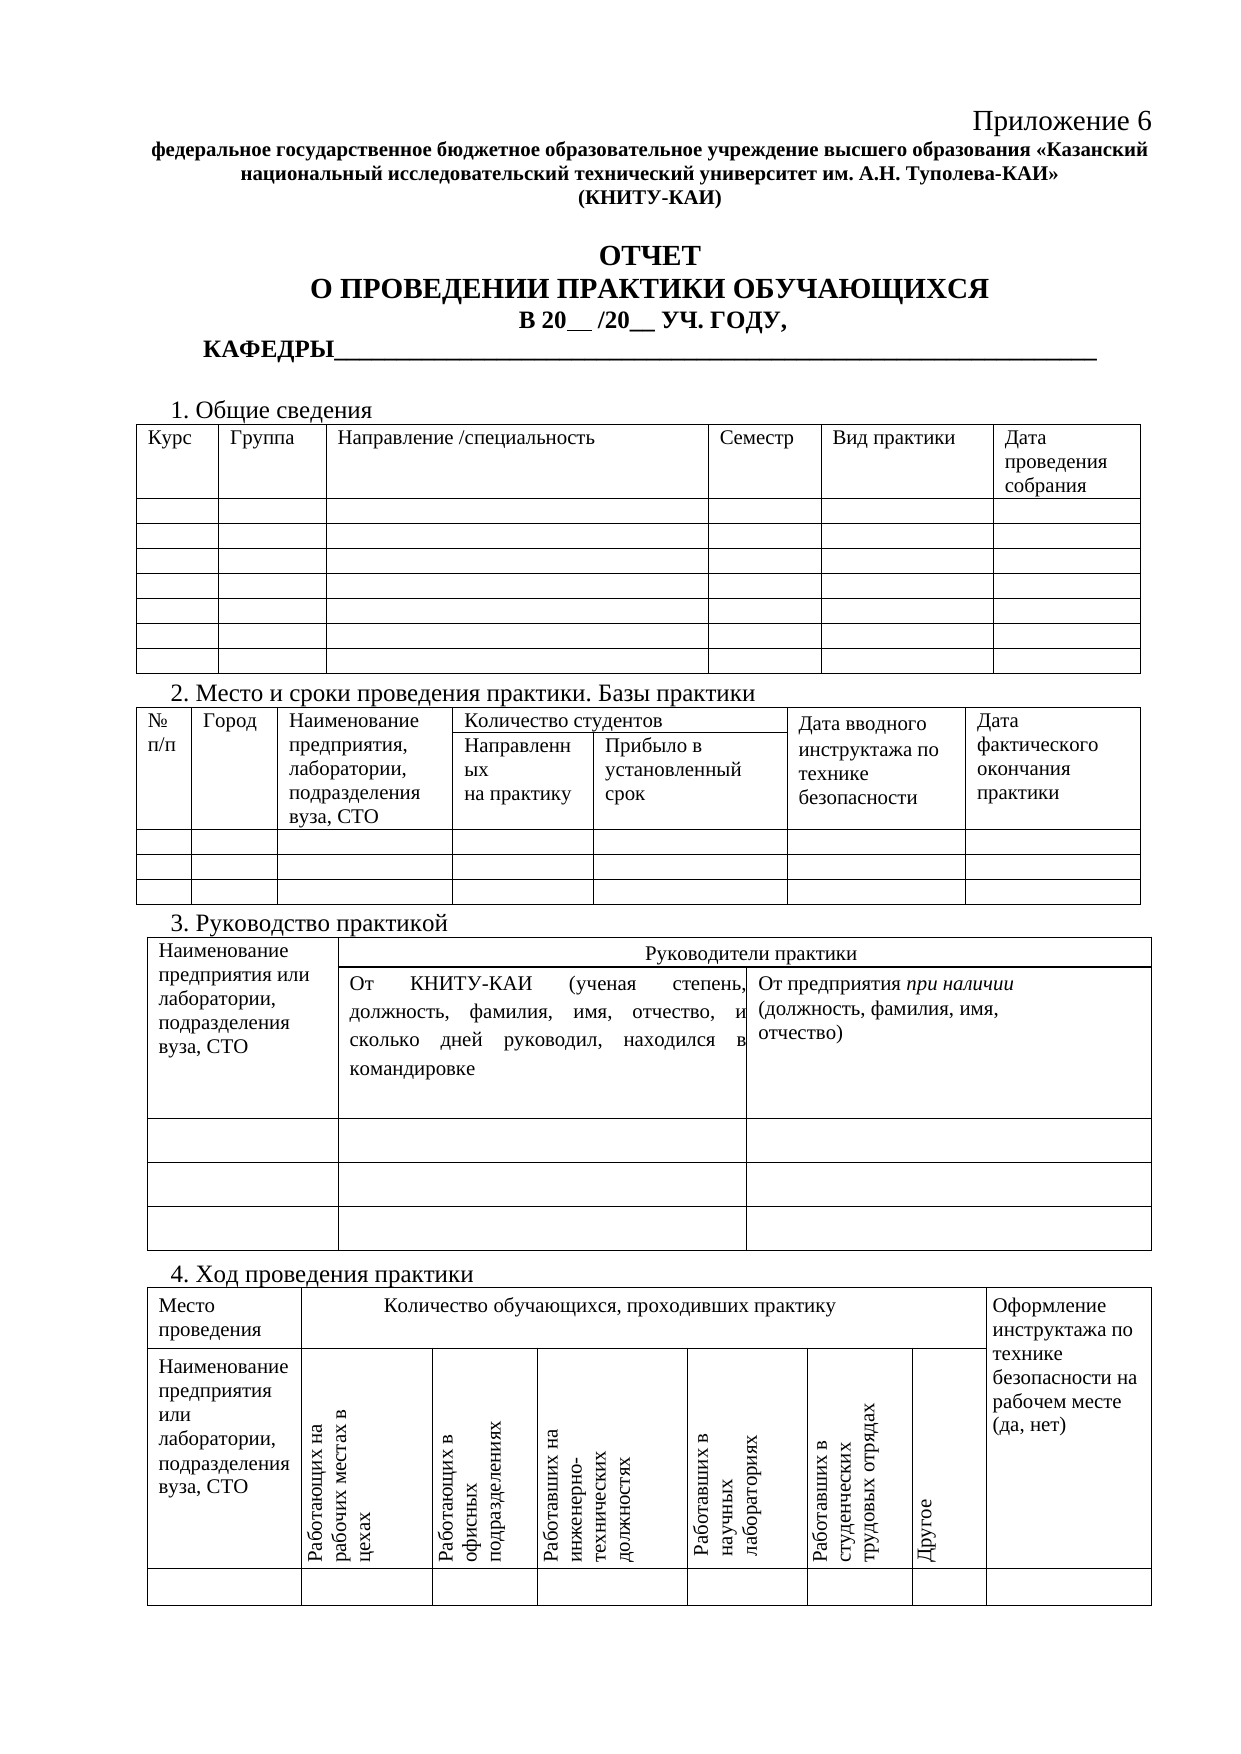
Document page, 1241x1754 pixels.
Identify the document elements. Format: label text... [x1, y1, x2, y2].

table_cell [137, 499, 218, 522]
table_cell [994, 599, 1140, 623]
table_cell [219, 624, 326, 648]
table_cell [219, 574, 326, 598]
text (КНИТУ-КАИ) [148, 185, 1152, 209]
table_cell [788, 855, 965, 879]
text 2. Место и сроки проведения практики. Базы практики [170, 677, 1154, 707]
table_cell [747, 1163, 1151, 1206]
table_header Количество обучающихся, проходивших практику [302, 1288, 986, 1348]
table_cell [327, 549, 708, 573]
table_cell [453, 830, 593, 853]
table_cell [822, 599, 993, 623]
table_cell [137, 880, 191, 904]
table_cell [327, 624, 708, 648]
table_cell [327, 649, 708, 673]
table_cell [148, 1119, 338, 1162]
table_cell [994, 499, 1140, 522]
table_cell [966, 880, 1140, 904]
table_header № п/п [137, 708, 191, 828]
table_cell [822, 574, 993, 598]
table_cell [994, 549, 1140, 573]
table_cell [219, 524, 326, 548]
table_header Вид практики [822, 425, 993, 497]
text В 20 /20__ УЧ. ГОДУ, [148, 305, 1152, 334]
table_header Оформление инструктажа по технике безопасности на рабочем месте (да, нет) [987, 1288, 1151, 1568]
table_cell [327, 599, 708, 623]
table_cell Работавших в студенческих трудовых отрядах [808, 1349, 912, 1568]
table_cell Прибыло в установленный срок [594, 733, 787, 828]
table_cell [192, 880, 277, 904]
table_header Количество студентов [453, 708, 787, 732]
table_cell Наименование предприятия или лаборатории, подразделения вуза, СТО [148, 1349, 301, 1568]
table_cell [302, 1569, 432, 1605]
table_cell [137, 649, 218, 673]
table_header Наименование предприятия или лаборатории, подразделения вуза, СТО [148, 938, 338, 1118]
table_cell [339, 1163, 746, 1206]
table_cell [788, 880, 965, 904]
table_cell [433, 1569, 537, 1605]
table_cell [688, 1569, 807, 1605]
table_header Группа [219, 425, 326, 497]
table_header Место проведения практики [148, 1288, 301, 1348]
table_cell От предприятия при наличии (должность, фамилия, имя, отчество) [747, 968, 1151, 1118]
table_cell [822, 524, 993, 548]
text КАФЕДРЫ_____________________________________________________________ [148, 334, 1152, 362]
table_cell [219, 649, 326, 673]
table_cell [808, 1569, 912, 1605]
table_header Дата вводного инструктажа по технике безопасности [788, 708, 965, 828]
table_header Наименование предприятия, лаборатории, подразделения вуза, СТО [278, 708, 452, 828]
table_cell [137, 599, 218, 623]
table_cell [822, 649, 993, 673]
table_cell Другое [913, 1349, 986, 1568]
table_cell [219, 499, 326, 522]
table_cell [137, 524, 218, 548]
table_header Курс [137, 425, 218, 497]
table_cell [709, 624, 821, 648]
table_cell [327, 524, 708, 548]
table_cell [709, 524, 821, 548]
table_cell [278, 855, 452, 879]
table_cell [966, 830, 1140, 853]
table_cell [594, 830, 787, 853]
table_cell [148, 1163, 338, 1206]
text 3. Руководство практикой [170, 908, 1154, 937]
table_cell [709, 549, 821, 573]
table_cell [538, 1569, 687, 1605]
table_cell [594, 880, 787, 904]
table_cell От КНИТУ-КАИ (ученая степень, должность, фамилия, имя, отчество, и сколько дней руководил, находился в командировке [339, 968, 746, 1118]
table_cell [192, 830, 277, 853]
table_cell [822, 624, 993, 648]
table_cell [994, 524, 1140, 548]
table_header Дата фактического окончания практики [966, 708, 1140, 828]
table_cell [137, 574, 218, 598]
table_cell [219, 549, 326, 573]
table_cell [453, 880, 593, 904]
table_cell [278, 830, 452, 853]
table_cell [747, 1119, 1151, 1162]
table_cell [137, 855, 191, 879]
text 1. Общие сведения [170, 394, 1154, 424]
table_cell [966, 855, 1140, 879]
table_header Дата проведения собрания [994, 425, 1140, 497]
table_cell [747, 1207, 1151, 1250]
table_header Город [192, 708, 277, 828]
table_cell [994, 574, 1140, 598]
table_cell [709, 574, 821, 598]
table_cell [327, 574, 708, 598]
table_cell Направленных на практику [453, 733, 593, 828]
table_cell [327, 499, 708, 522]
table_cell [453, 855, 593, 879]
table_cell [137, 624, 218, 648]
table_cell [994, 624, 1140, 648]
text ОТЧЕТ [148, 238, 1152, 271]
text 4. Ход проведения практики [170, 1258, 1154, 1287]
table_cell Работавших в научных лабораториях [688, 1349, 807, 1568]
table_header Руководители практики [339, 938, 1151, 966]
table_cell [987, 1569, 1151, 1605]
table_cell [137, 549, 218, 573]
table_cell [192, 855, 277, 879]
table_cell Работающих на рабочих местах в цехах [302, 1349, 432, 1568]
table_cell [148, 1569, 301, 1605]
table_cell [137, 830, 191, 853]
table_header Направление /специальность [327, 425, 708, 497]
table_cell [709, 599, 821, 623]
table_cell [822, 499, 993, 522]
table_cell [788, 830, 965, 853]
table_header Семестр [709, 425, 821, 497]
table_cell [594, 855, 787, 879]
table_cell [822, 549, 993, 573]
table_cell [148, 1207, 338, 1250]
table_cell [913, 1569, 986, 1605]
table_cell Работавших на инженерно- технических должностях [538, 1349, 687, 1568]
table_cell [709, 649, 821, 673]
table_cell [709, 499, 821, 522]
text Приложение 6 [738, 103, 1152, 137]
text О ПРОВЕДЕНИИ ПРАКТИКИ ОБУЧАЮЩИХСЯ [148, 271, 1152, 305]
table_cell Работающих в офисных подразделениях [433, 1349, 537, 1568]
table_cell [339, 1119, 746, 1162]
text федеральное государственное бюджетное образовательное учреждение высшего образования «Казанский национальный исследовательский технический университет им. А.Н. Туполева-КАИ» [148, 137, 1152, 185]
table_cell [994, 649, 1140, 673]
table_cell [219, 599, 326, 623]
table_cell [278, 880, 452, 904]
table_cell [339, 1207, 746, 1250]
